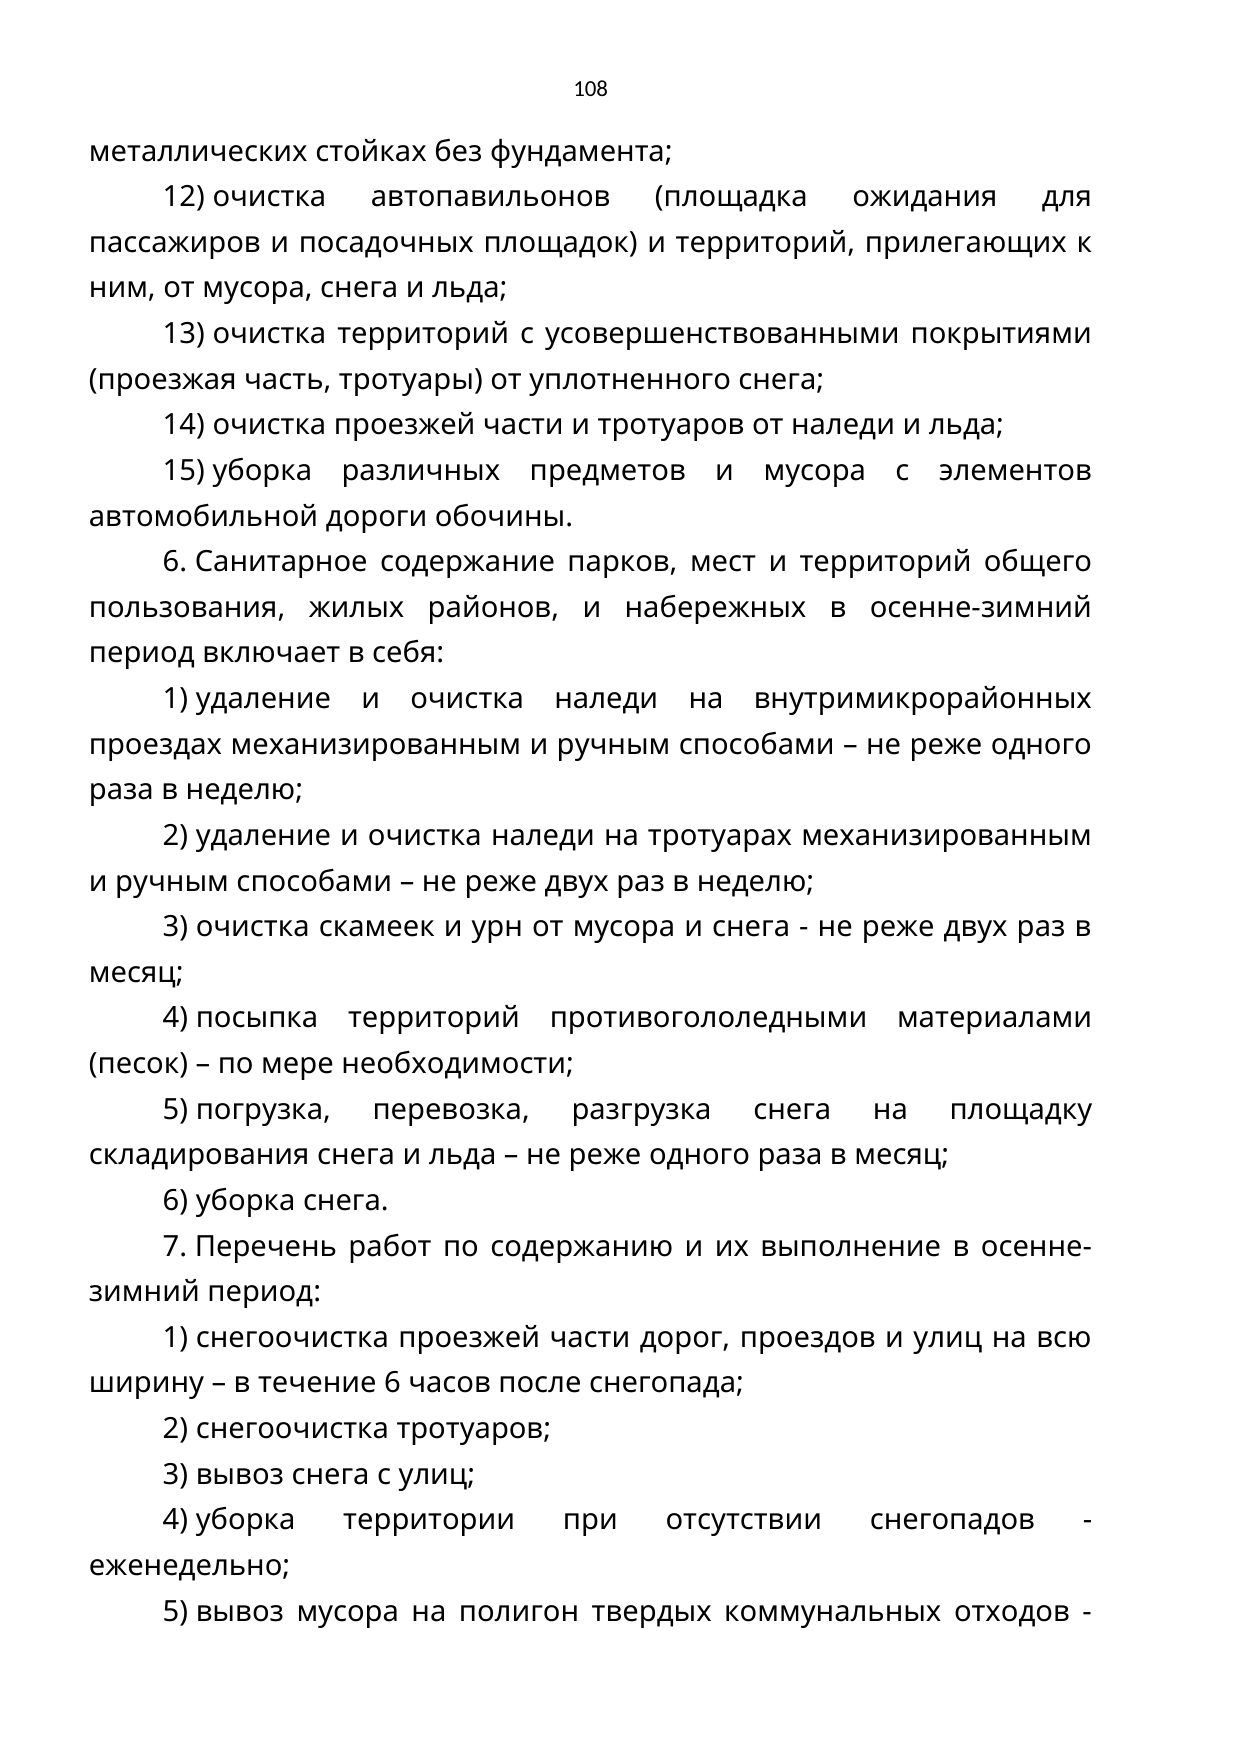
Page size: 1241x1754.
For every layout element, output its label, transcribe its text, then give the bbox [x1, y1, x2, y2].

text 2) снегоочистка тротуаров; [89, 1407, 1092, 1447]
text 14) очистка проезжей части и тротуаров от наледи и льда; [89, 404, 1092, 443]
text 4) уборка территории при отсутствии снегопадов - еженедельно; [89, 1499, 1092, 1584]
text 1) удаление и очистка наледи на внутримикрорайонных проездах механизированным и ручным способами – не реже одного раза в неделю; [89, 677, 1092, 808]
text 1) снегоочистка проезжей части дорог, проездов и улиц на всю ширину – в течение 6 часов после снегопада; [89, 1316, 1092, 1401]
text 7. Перечень работ по содержанию и их выполнение в осенне-зимний период: [89, 1225, 1092, 1310]
text 2) удаление и очистка наледи на тротуарах механизированным и ручным способами – не реже двух раз в неделю; [89, 814, 1092, 899]
text 3) очистка скамеек и урн от мусора и снега - не реже двух раз в месяц; [89, 906, 1092, 991]
text 5) погрузка, перевозка, разгрузка снега на площадку складирования снега и льда – не реже одного раза в месяц; [89, 1088, 1092, 1173]
text 3) вывоз снега с улиц; [89, 1453, 1092, 1493]
text 11) установка недостающих (сезонных) дорожных знаков на металлических стойках без фундамента; [89, 130, 1092, 169]
text 13) очистка территорий с усовершенствованными покрытиями (проезжая часть, тротуары) от уплотненного снега; [89, 312, 1092, 398]
text 5) вывоз мусора на полигон твердых коммунальных отходов - еженедельно; [89, 1590, 1092, 1629]
text 4) посыпка территорий противогололедными материалами (песок) – по мере необходимости; [89, 997, 1092, 1082]
text 12) очистка автопавильонов (площадка ожидания для пассажиров и посадочных площадок) и территорий, прилегающих к ним, от мусора, снега и льда; [89, 176, 1092, 306]
text 6) уборка снега. [89, 1179, 1092, 1219]
text 6. Санитарное содержание парков, мест и территорий общего пользования, жилых районов, и набережных в осенне-зимний период включает в себя: [89, 541, 1092, 671]
text 15) уборка различных предметов и мусора с элементов автомобильной дороги обочины. [89, 449, 1092, 534]
